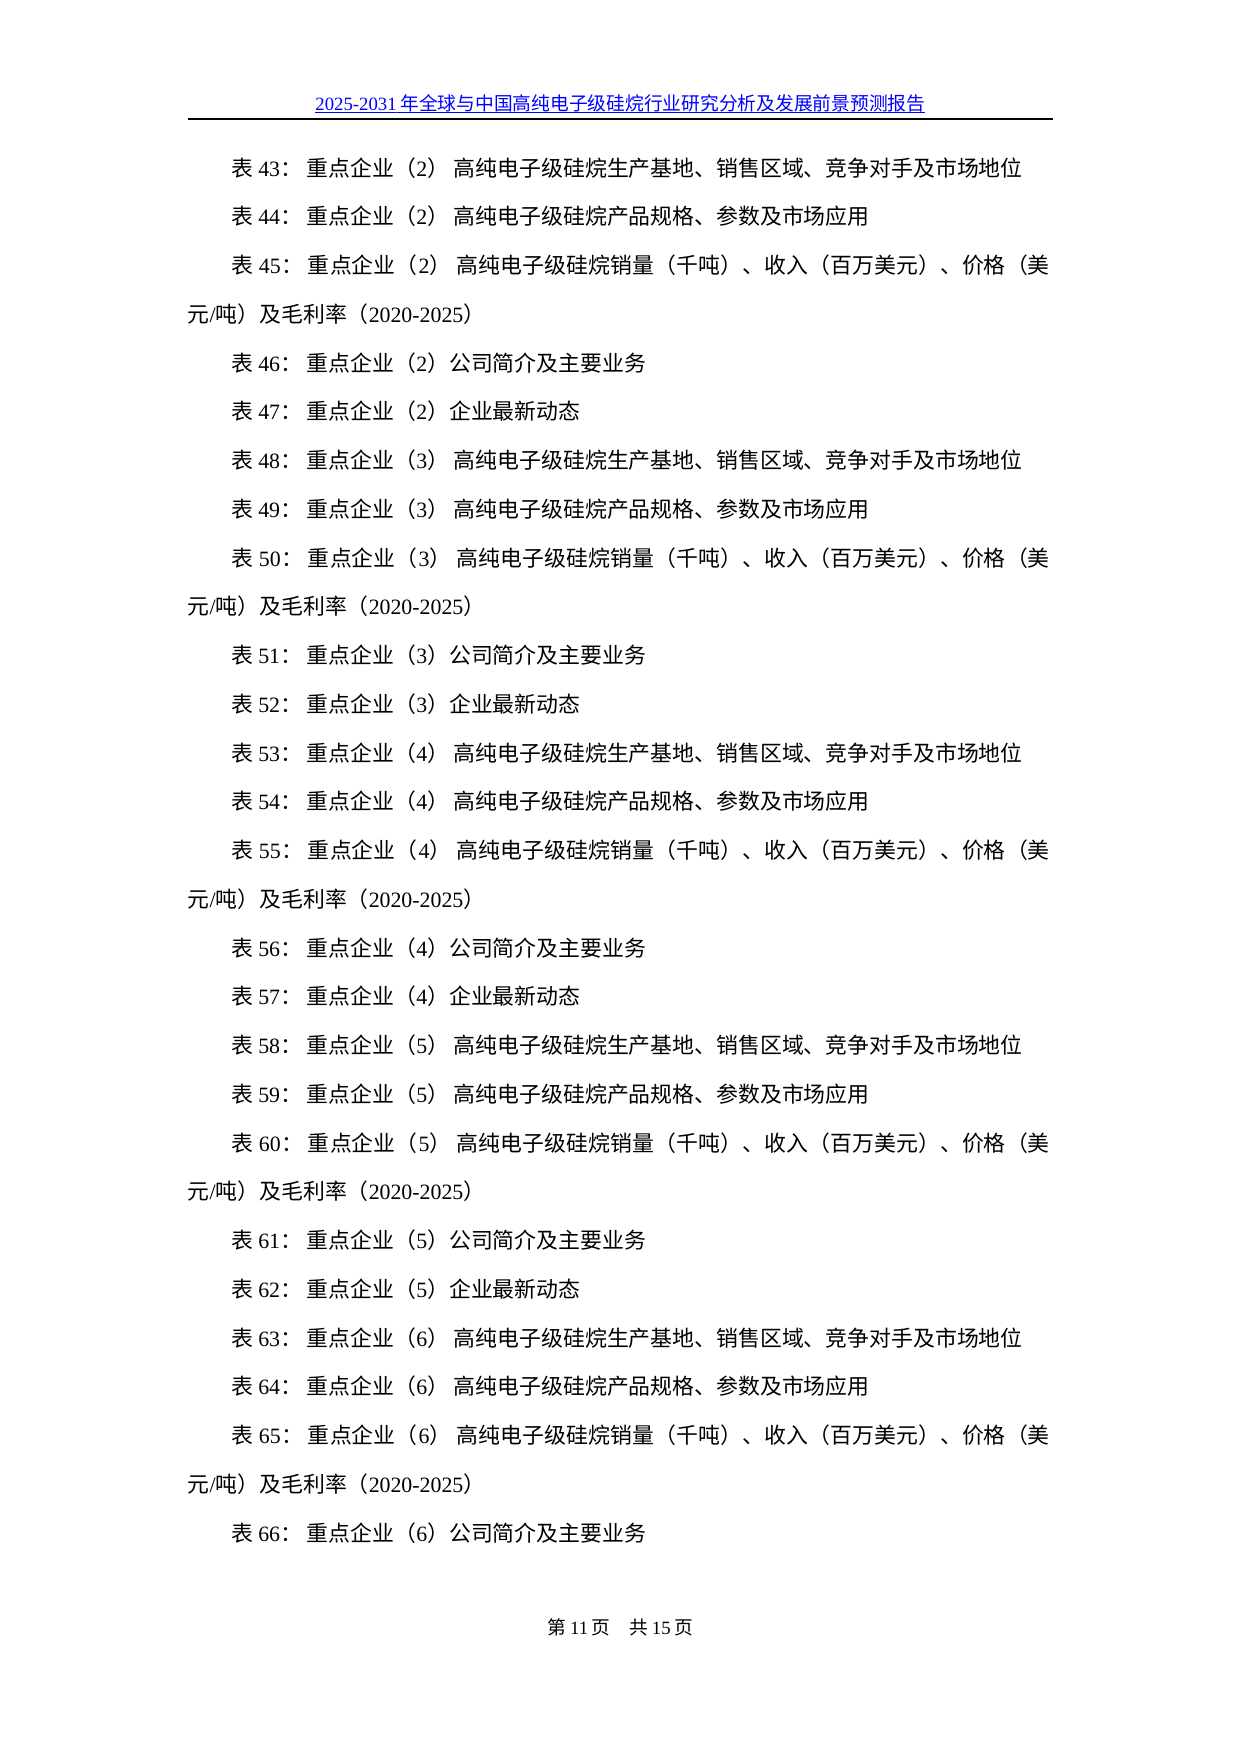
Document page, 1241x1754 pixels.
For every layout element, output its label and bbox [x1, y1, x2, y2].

text [187, 150, 1053, 1548]
